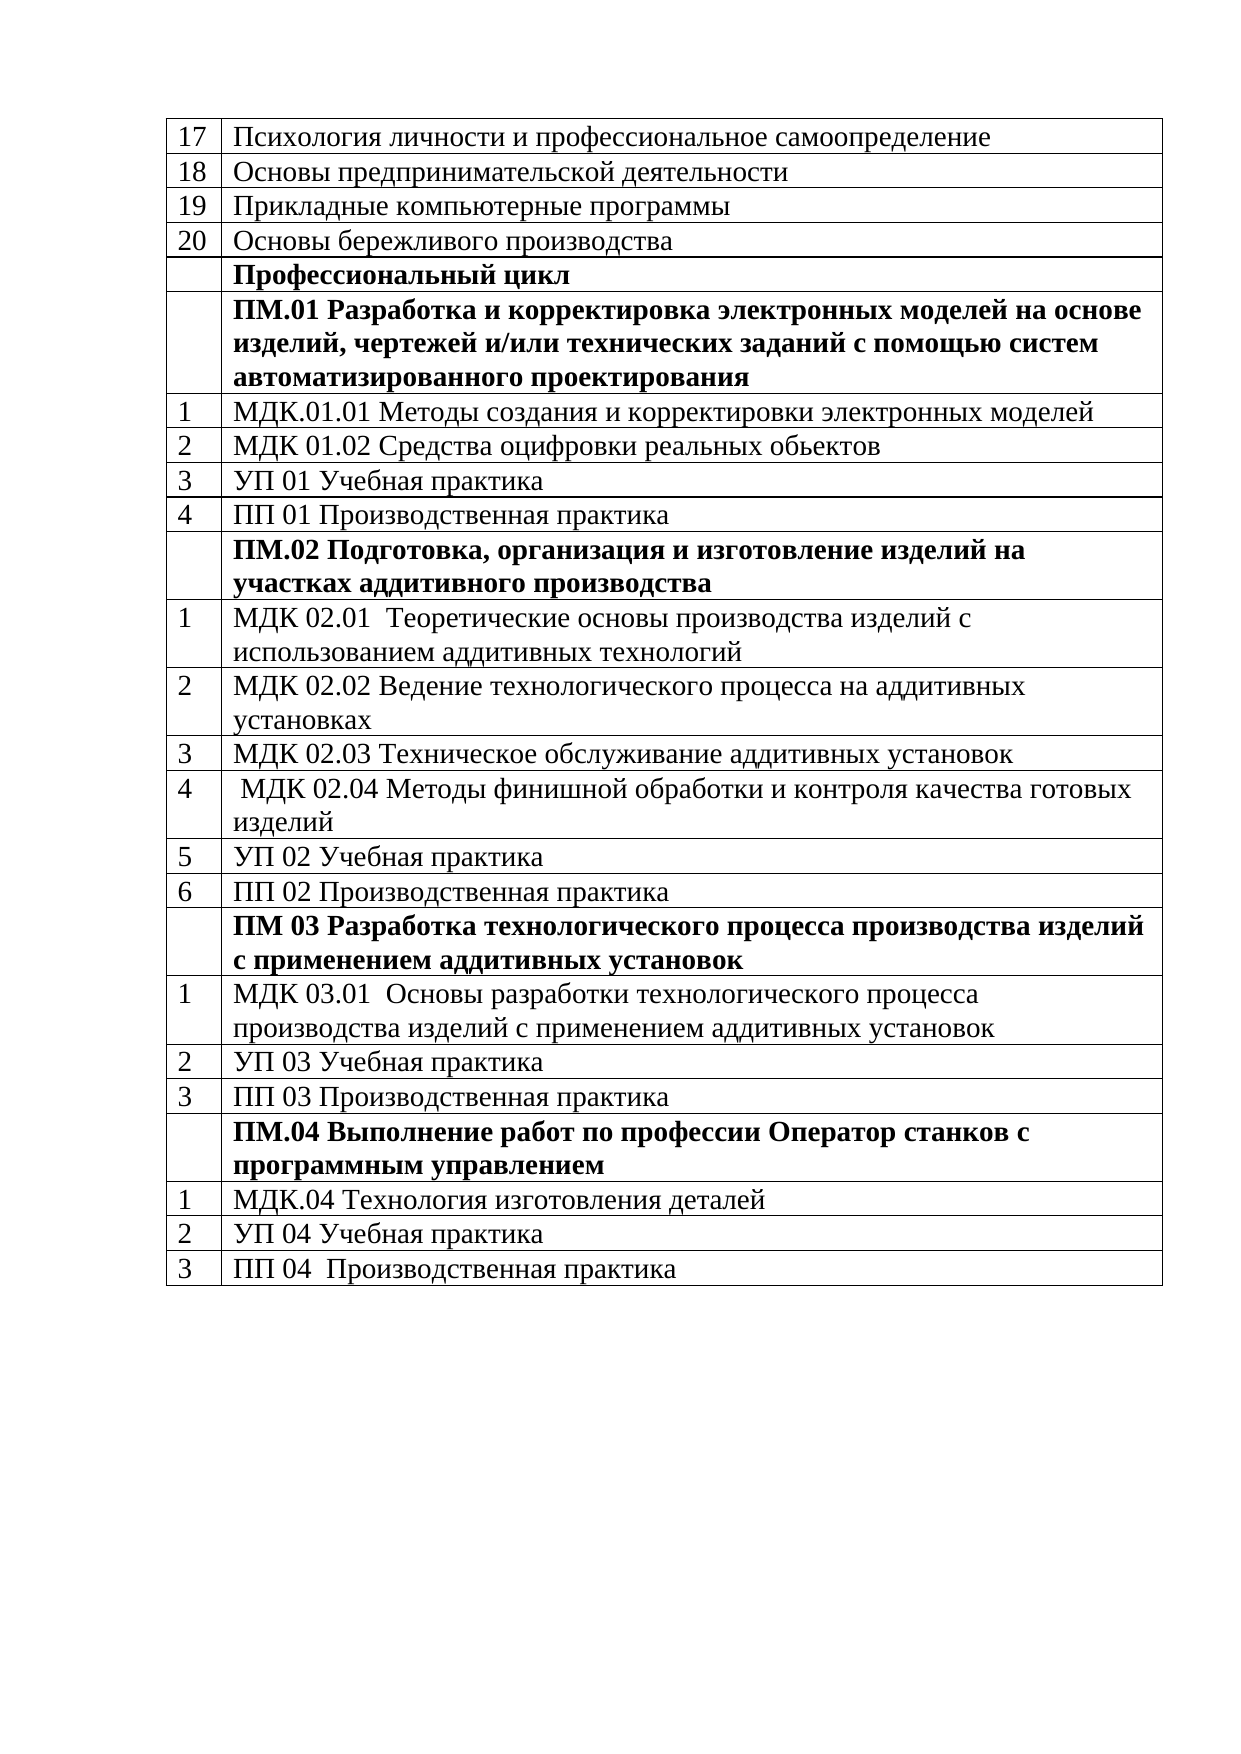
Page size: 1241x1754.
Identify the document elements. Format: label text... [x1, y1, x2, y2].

table_cell МДК 02.03 Техническое обслуживание аддитивных установок [222, 736, 1162, 770]
table_cell 3 [167, 1079, 221, 1113]
table_cell 6 [167, 874, 221, 907]
table_cell ПМ.01 Разработка и корректировка электронных моделей на основе изделий, чертежей и/или технических заданий с помощью систем автоматизированного проектирования [222, 292, 1162, 393]
table_cell 18 [167, 154, 221, 187]
table_cell ПП 01 Производственная практика [222, 498, 1162, 531]
table_cell ПМ 03 Разработка технологического процесса производства изделий с применением аддитивных установок [222, 908, 1162, 975]
table_cell МДК.01.01 Методы создания и корректировки электронных моделей [222, 394, 1162, 427]
table_cell 20 [167, 223, 221, 256]
table_cell 5 [167, 839, 221, 873]
table_cell 19 [167, 188, 221, 222]
table_cell 2 [167, 668, 221, 735]
table_cell 1 [167, 976, 221, 1043]
table_cell 1 [167, 600, 221, 667]
table_cell Прикладные компьютерные программы [222, 188, 1162, 222]
table_cell [167, 532, 221, 599]
table_cell 3 [167, 1251, 221, 1284]
table_cell УП 04 Учебная практика [222, 1216, 1162, 1250]
table_cell ПМ.04 Выполнение работ по профессии Оператор станков с программным управлением [222, 1114, 1162, 1181]
table_cell 3 [167, 736, 221, 770]
table_cell МДК.04 Технология изготовления деталей [222, 1182, 1162, 1215]
table_cell [167, 258, 221, 291]
table_cell 4 [167, 771, 221, 838]
table_cell [167, 1114, 221, 1181]
table_cell 4 [167, 498, 221, 531]
table_cell 2 [167, 1216, 221, 1250]
table_cell Основы предпринимательской деятельности [222, 154, 1162, 187]
table_cell ПП 03 Производственная практика [222, 1079, 1162, 1113]
table_cell ПП 04 Производственная практика [222, 1251, 1162, 1284]
table_cell Психология личности и профессиональное самоопределение [222, 119, 1162, 153]
table_cell 1 [167, 394, 221, 427]
table_cell Основы бережливого производства [222, 223, 1162, 256]
table_cell 17 [167, 119, 221, 153]
table_cell МДК 01.02 Средства оцифровки реальных обьектов [222, 428, 1162, 462]
table_cell 1 [167, 1182, 221, 1215]
table_cell МДК 02.04 Методы финишной обработки и контроля качества готовых изделий [222, 771, 1162, 838]
table_cell ПП 02 Производственная практика [222, 874, 1162, 907]
table_cell УП 02 Учебная практика [222, 839, 1162, 873]
table_cell УП 01 Учебная практика [222, 463, 1162, 496]
table_cell 2 [167, 428, 221, 462]
table_cell 3 [167, 463, 221, 496]
table_cell [167, 292, 221, 393]
table_cell ПМ.02 Подготовка, организация и изготовление изделий на участках аддитивного производства [222, 532, 1162, 599]
table_cell МДК 02.01 Теоретические основы производства изделий с использованием аддитивных технологий [222, 600, 1162, 667]
table_cell Профессиональный цикл [222, 258, 1162, 291]
table_cell МДК 02.02 Ведение технологического процесса на аддитивных установках [222, 668, 1162, 735]
table_cell [167, 908, 221, 975]
table_cell УП 03 Учебная практика [222, 1045, 1162, 1078]
table_cell МДК 03.01 Основы разработки технологического процесса производства изделий с применением аддитивных установок [222, 976, 1162, 1043]
table_cell 2 [167, 1045, 221, 1078]
